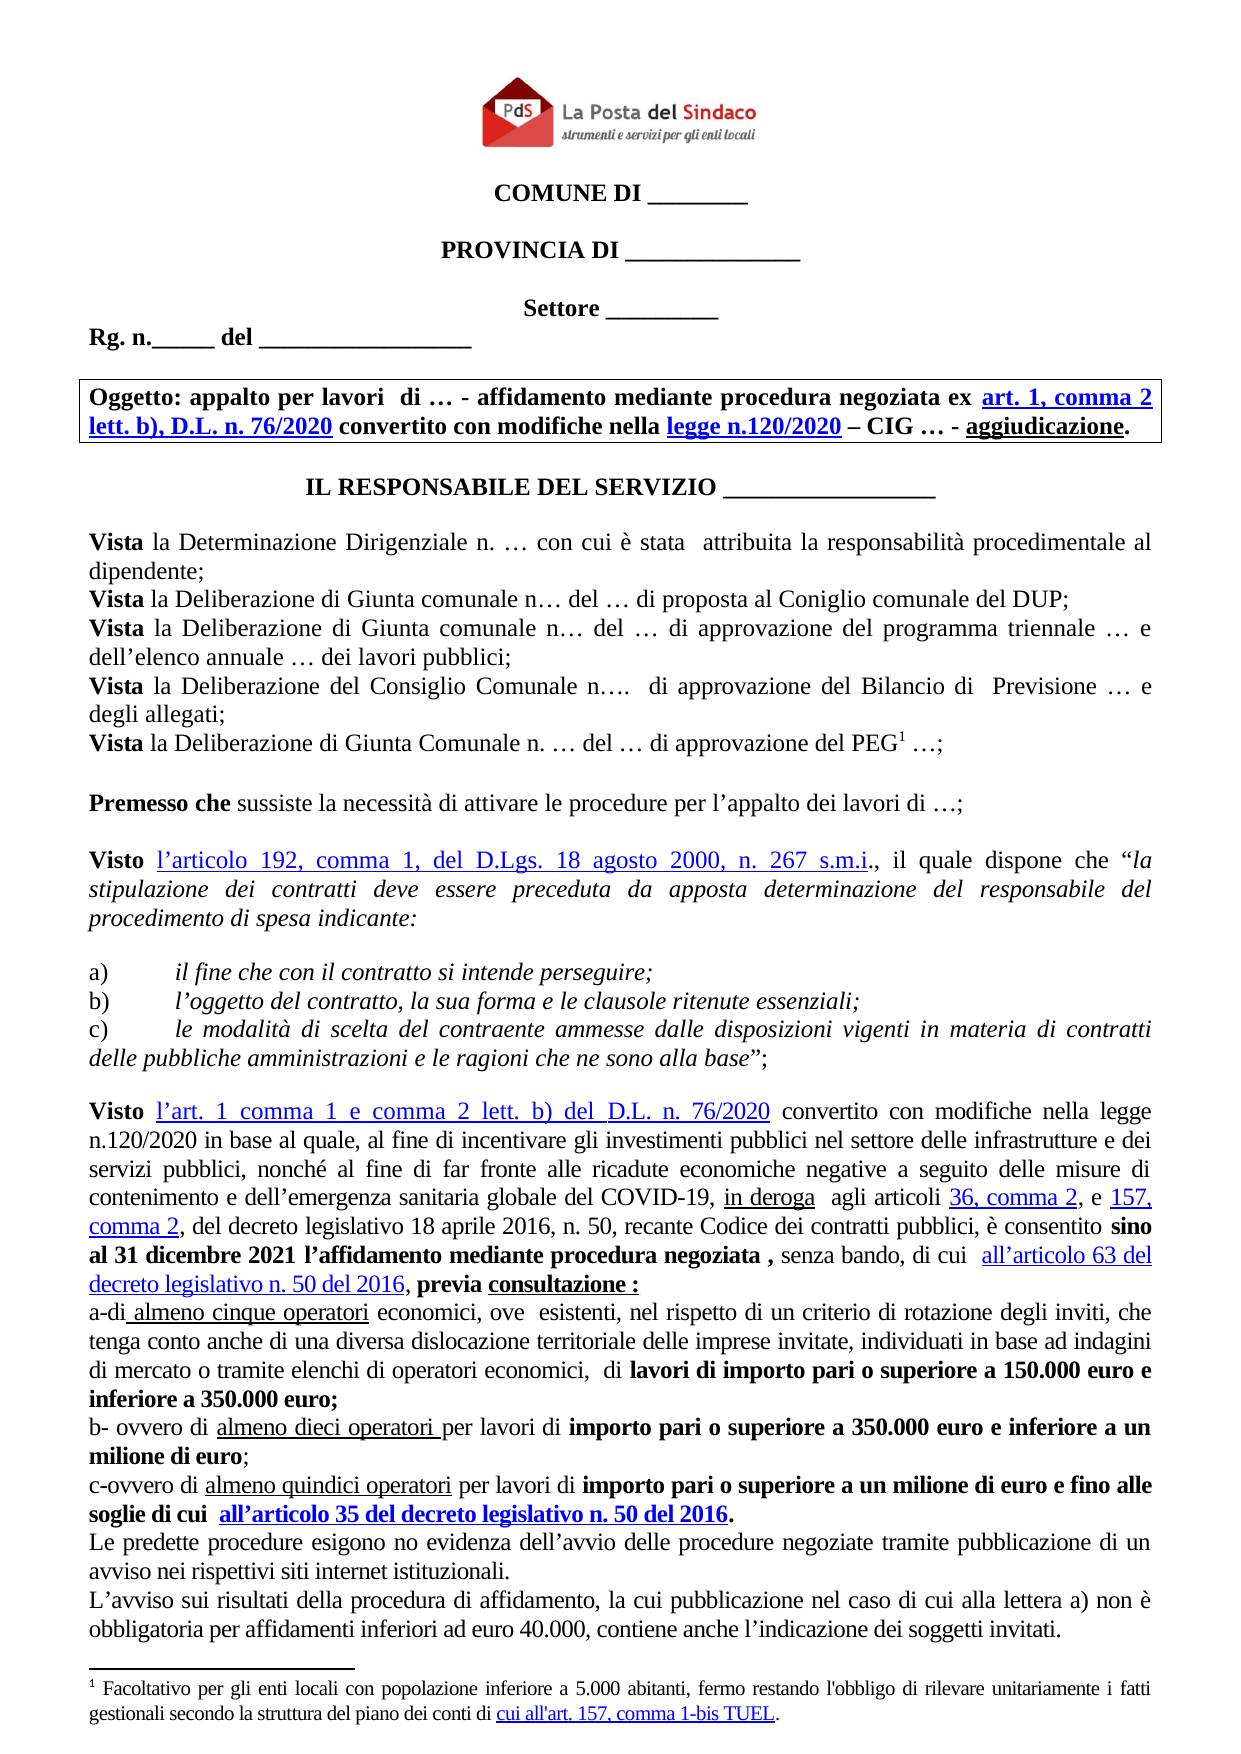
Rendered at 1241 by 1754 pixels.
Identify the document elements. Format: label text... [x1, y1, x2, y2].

subtitle Settore _________ [89, 293, 1152, 322]
text Vista la Deliberazione di Giunta comunale n… del … di proposta al Coniglio comunale del DUP; [89, 584, 1152, 613]
text L’avviso sui risultati della procedura di affidamento, la cui pubblicazione nel caso di cui alla lettera a) non è obbligatoria per affidamenti inferiori ad euro 40.000, contiene anche l’indicazione dei soggetti invitati. [89, 1585, 1152, 1642]
list le modalità di scelta del contraente ammesse dalle disposizioni vigenti in materia di contratti delle pubbliche amministrazioni e le ragioni che ne sono alla base”; [89, 1014, 1152, 1072]
subtitle Rg. n._____ del _________________ [89, 322, 1152, 351]
text Vista la Determinazione Dirigenziale n. … con cui è stata attribuita la responsabilità procedimentale al dipendente; [89, 527, 1152, 584]
text Visto l’articolo 192, comma 1, del D.Lgs. 18 agosto 2000, n. 267 s.m.i., il quale dispone che “la stipulazione dei contratti deve essere preceduta da apposta determinazione del responsabile del procedimento di spesa indicante: [89, 846, 1152, 932]
text a-di almeno cinque operatori economici, ove esistenti, nel rispetto di un criterio di rotazione degli inviti, che tenga conto anche di una diversa dislocazione territoriale delle imprese invitate, individuati in base ad indagini di mercato o tramite elenchi di operatori economici, di lavori di importo pari o superiore a 150.000 euro e inferiore a 350.000 euro; [89, 1297, 1152, 1412]
subtitle Premesso che sussiste la necessità di attivare le procedure per l’appalto dei lavori di …; [89, 788, 1152, 817]
subtitle IL RESPONSABILE DEL SERVIZIO _________________ [89, 472, 1152, 501]
text Vista la Deliberazione di Giunta comunale n… del … di approvazione del programma triennale … e dell’elenco annuale … dei lavori pubblici; [89, 613, 1152, 671]
list l’oggetto del contratto, la sua forma e le clausole ritenute essenziali; [89, 986, 1152, 1014]
subtitle COMUNE DI ________ [89, 178, 1152, 207]
picture [478, 75, 763, 151]
text Visto l’art. 1 comma 1 e comma 2 lett. b) del D.L. n. 76/2020 convertito con modifiche nella legge n.120/2020 in base al quale, al fine di incentivare gli investimenti pubblici nel settore delle infrastrutture e dei servizi pubblici, nonché al fine di far fronte alle ricadute economiche negative a seguito delle misure di contenimento e dell’emergenza sanitaria globale del COVID-19, in deroga agli articoli 36, comma 2, e 157, comma 2, del decreto legislativo 18 aprile 2016, n. 50, recante Codice dei contratti pubblici, è consentito sino al 31 dicembre 2021 l’affidamento mediante procedura negoziata , senza bando, di cui all’articolo 63 del decreto legislativo n. 50 del 2016, previa consultazione : [89, 1096, 1152, 1297]
text Vista la Deliberazione di Giunta Comunale n. … del … di approvazione del PEG …; [89, 728, 1152, 757]
text Le predette procedure esigono no evidenza dell’avvio delle procedure negoziate tramite pubblicazione di un avviso nei rispettivi siti internet istituzionali. [89, 1527, 1152, 1585]
text b- ovvero di almeno dieci operatori per lavori di importo pari o superiore a 350.000 euro e inferiore a un milione di euro; [89, 1412, 1152, 1470]
subtitle PROVINCIA DI ______________ [89, 236, 1152, 264]
text Vista la Deliberazione del Consiglio Comunale n…. di approvazione del Bilancio di Previsione … e degli allegati; [89, 671, 1152, 728]
text c-ovvero di almeno quindici operatori per lavori di importo pari o superiore a un milione di euro e fino alle soglie di cui all’articolo 35 del decreto legislativo n. 50 del 2016. [89, 1470, 1152, 1527]
subtitle Oggetto: appalto per lavori di … - affidamento mediante procedura negoziata ex art. 1, comma 2 lett. b), D.L. n. 76/2020 convertito con modifiche nella legge n.120/2020 – CIG … - aggiudicazione. [80, 380, 1161, 442]
list il fine che con il contratto si intende perseguire; [89, 957, 1152, 986]
